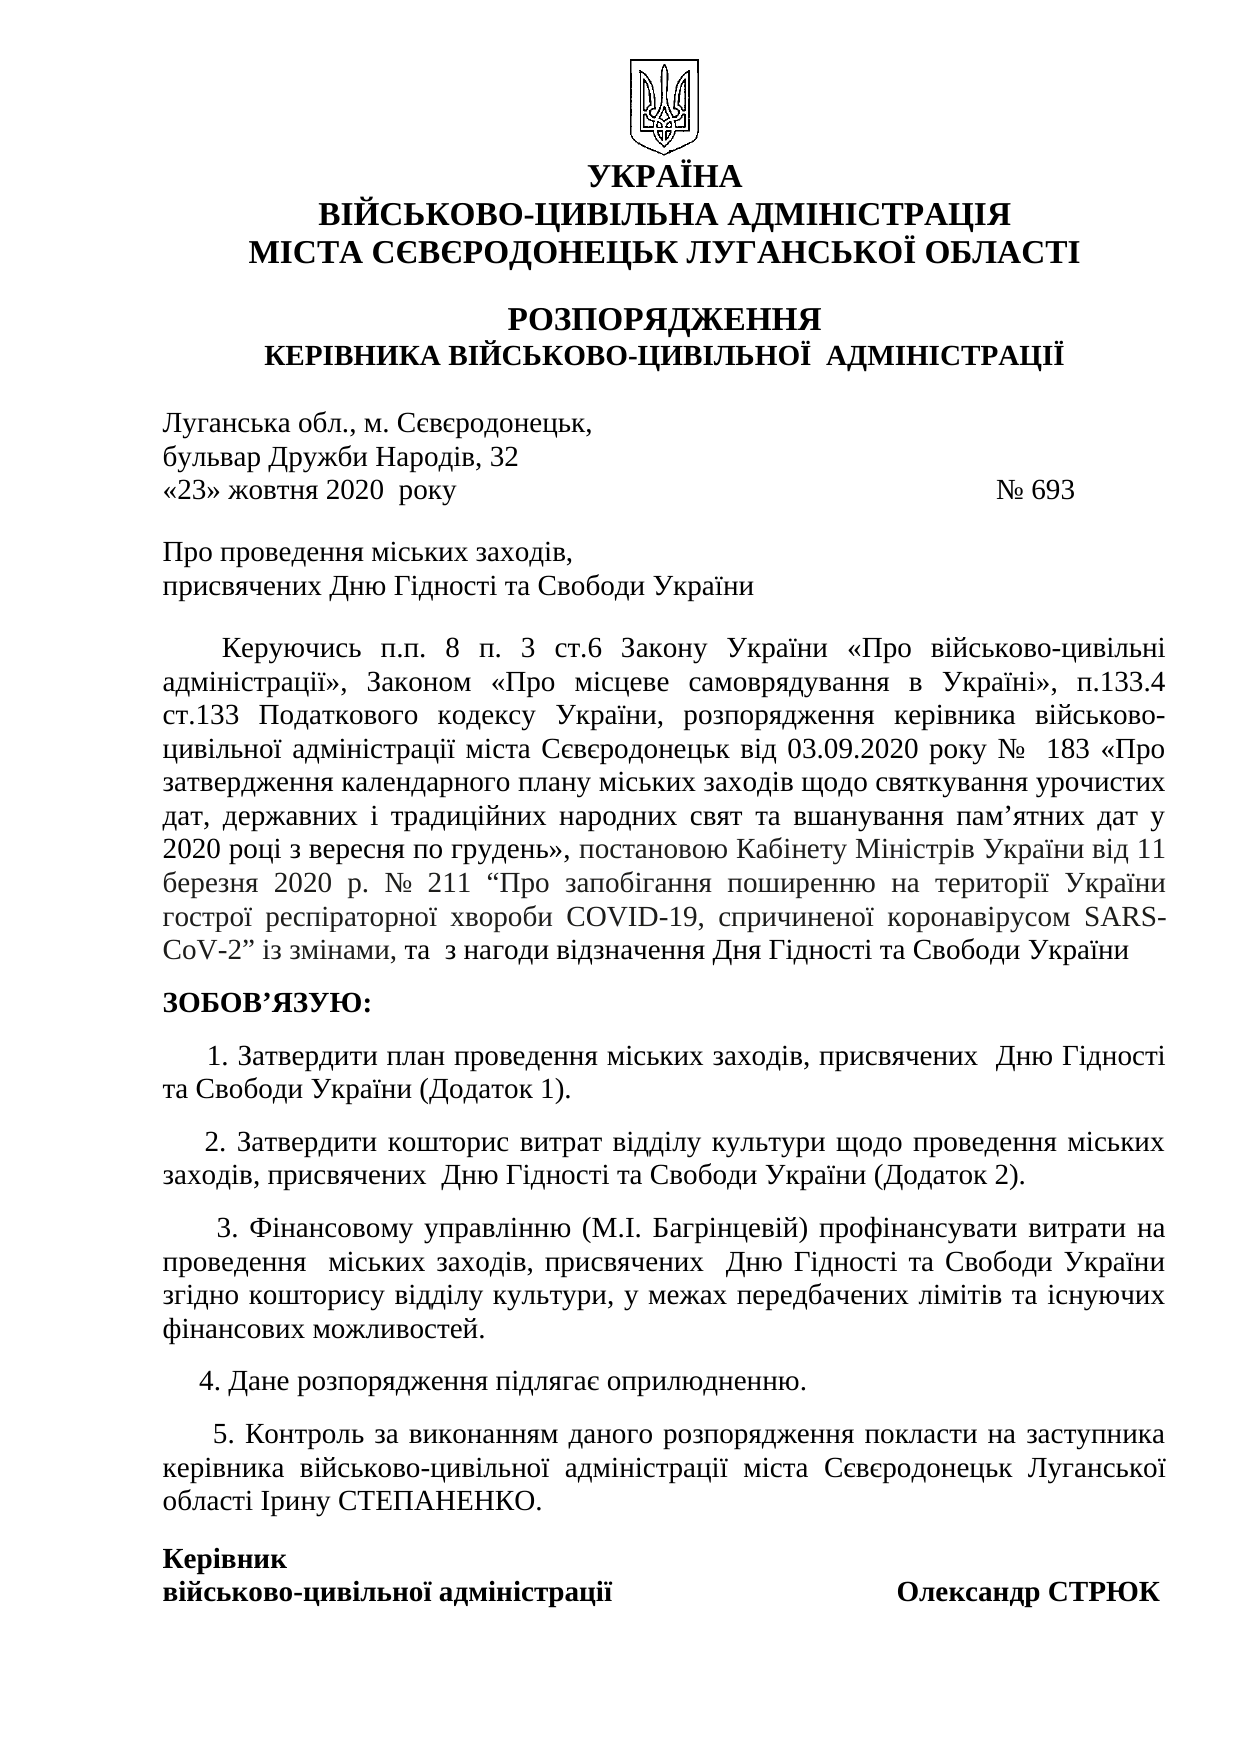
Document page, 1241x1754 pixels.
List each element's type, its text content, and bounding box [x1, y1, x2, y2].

text 4. Дане розпорядження підлягає оприлюдненню. [162, 1363, 1167, 1397]
text 1. Затвердити план проведення міських заходів, присвячених Дню Гідності та Свободи України (Додаток 1). [162, 1038, 1167, 1105]
text Про проведення міських заходів, [162, 534, 1167, 568]
text ВІЙСЬКОВО-ЦИВІЛЬНА АДМІНІСТРАЦІЯ [162, 194, 1167, 233]
text 3. Фінансовому управлінню (М.І. Багрінцевій) профінансувати витрати на проведення міських заходів, присвячених Дню Гідності та Свободи України згідно кошторису відділу культури, у межах передбачених лімітів та існуючих фінансових можливостей. [162, 1210, 1167, 1344]
text КЕРІВНИКА ВІЙСЬКОВО-ЦИВІЛЬНОЇ АДМІНІСТРАЦІЇ [162, 338, 1167, 372]
text присвячених Дню Гідності та Свободи України [162, 568, 1167, 602]
text військово-цивільної адміністрації Олександр СТРЮК [162, 1574, 1185, 1608]
text 5. Контроль за виконанням даного розпорядження покласти на заступника керівника військово-цивільної адміністрації міста Сєвєродонецьк Луганської області Ірину СТЕПАНЕНКО. [162, 1416, 1167, 1517]
text 2. Затвердити кошторис витрат відділу культури щодо проведення міських заходів, присвячених Дню Гідності та Свободи України (Додаток 2). [162, 1124, 1167, 1191]
text бульвар Дружби Народів, 32 [162, 439, 1167, 472]
text Керуючись п.п. 8 п. 3 ст.6 Закону України «Про військово-цивільні адміністрації», Законом «Про місцеве самоврядування в Україні», п.133.4 ст.133 Податкового кодексу України, розпорядження керівника військово-цивільної адміністрації міста Сєвєродонецьк від 03.09.2020 року № 183 «Про затвердження календарного плану міських заходів щодо святкування урочистих дат, державних і традиційних народних свят та вшанування пам’ятних дат у 2020 році з вересня по грудень», постановою Кабінету Міністрів України від 11 березня 2020 р. № 211 “Про запобігання поширенню на території України гострої респіраторної хвороби COVID-19, спричиненої коронавірусом SARS-CoV-2” із змінами, та з нагоди відзначення Дня Гідності та Свободи України [162, 630, 1167, 966]
text ЗОБОВ’ЯЗУЮ: [162, 985, 1167, 1018]
text РОЗПОРЯДЖЕННЯ [162, 300, 1167, 338]
text Керівник [162, 1541, 1185, 1574]
text МІСТА СЄВЄРОДОНЕЦЬК ЛУГАНСЬКОЇ ОБЛАСТІ [162, 233, 1167, 271]
text «23» жовтня 2020 року № 693 [162, 472, 1167, 506]
text Луганська обл., м. Сєвєродонецьк, [162, 405, 1167, 439]
text УКРАЇНА [162, 156, 1167, 194]
